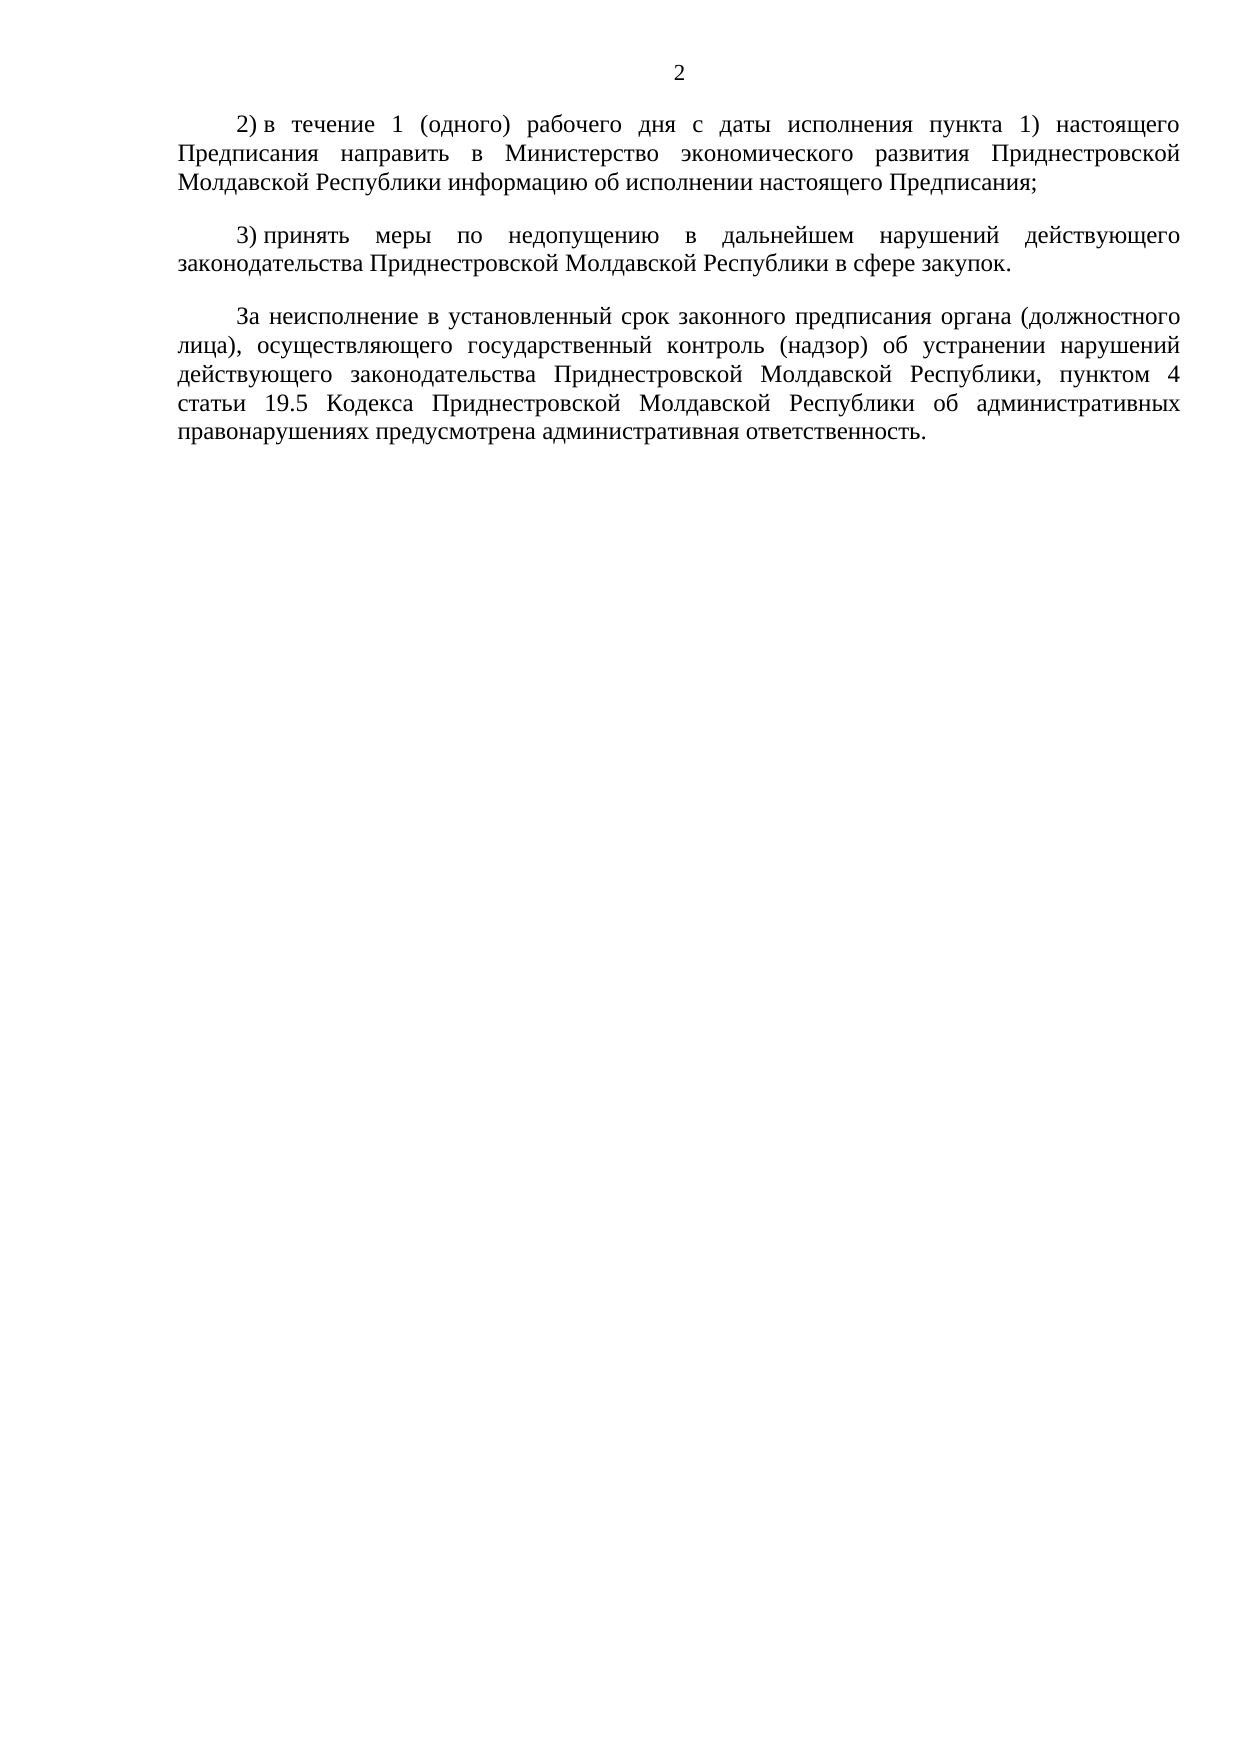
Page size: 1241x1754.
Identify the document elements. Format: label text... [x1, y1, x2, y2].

text 2) в течение 1 (одного) рабочего дня с даты исполнения пункта 1) настоящего Предписания направить в Министерство экономического развития Приднестровской Молдавской Республики информацию об исполнении настоящего Предписания; [177, 109, 1181, 196]
text 3) принять меры по недопущению в дальнейшем нарушений действующего законодательства Приднестровской Молдавской Республики в сфере закупок. [177, 220, 1181, 277]
text За неисполнение в установленный срок законного предписания органа (должностного лица), осуществляющего государственный контроль (надзор) об устранении нарушений действующего законодательства Приднестровской Молдавской Республики, пунктом 4 статьи 19.5 Кодекса Приднестровской Молдавской Республики об административных правонарушениях предусмотрена административная ответственность. [177, 301, 1181, 445]
